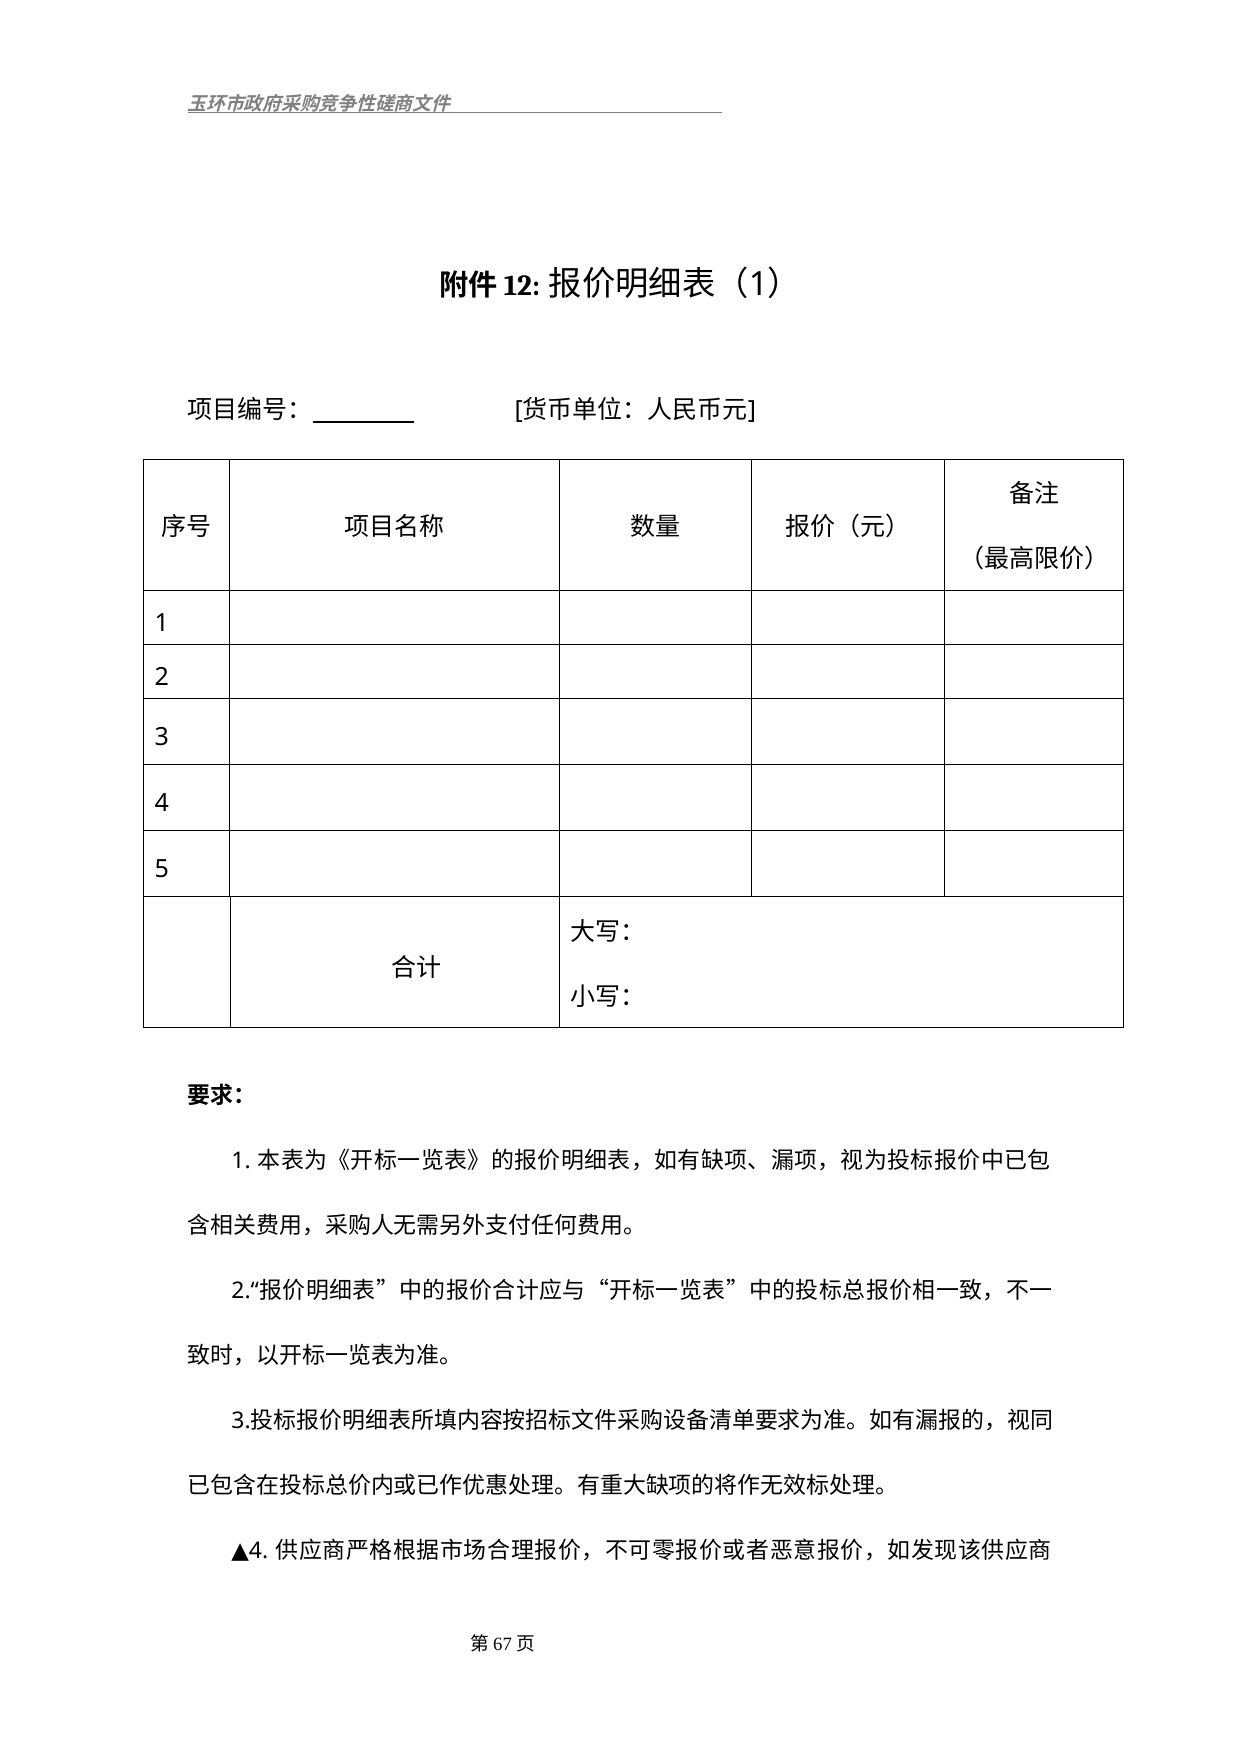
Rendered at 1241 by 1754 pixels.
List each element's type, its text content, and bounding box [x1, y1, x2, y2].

table_cell [560, 645, 751, 698]
table_cell [752, 699, 944, 764]
table_cell [752, 645, 944, 698]
table_cell [945, 699, 1123, 764]
table_cell [230, 591, 559, 644]
table_cell [945, 765, 1123, 830]
table_cell [230, 699, 559, 764]
table_header 数量 [560, 460, 751, 589]
table_cell [560, 591, 751, 644]
table_cell 大写： 小写： [560, 897, 1123, 1027]
table_cell 1 [144, 591, 229, 644]
table_cell [230, 645, 559, 698]
table_cell [560, 699, 751, 764]
table_cell [752, 591, 944, 644]
text 要求： [187, 1061, 1053, 1126]
table_cell [945, 645, 1123, 698]
table_cell [945, 591, 1123, 644]
table_cell [752, 831, 944, 896]
table_header 项目名称 [230, 460, 559, 589]
table_cell [945, 831, 1123, 896]
text 项目编号： [货币单位：人民币元] [187, 375, 1053, 440]
table_cell [752, 765, 944, 830]
table_header 报价（元） [752, 460, 944, 589]
table_cell 4 [144, 765, 229, 830]
table_cell [230, 831, 559, 896]
table_cell 2 [144, 645, 229, 698]
table_cell 合计 [231, 897, 559, 1027]
table_header 备注 （最高限价） [945, 460, 1123, 589]
table_header 序号 [144, 460, 229, 589]
subtitle 附件12: 报价明细表（1） [187, 248, 1053, 313]
table_cell [230, 765, 559, 830]
table_cell [560, 765, 751, 830]
table_cell 5 [144, 831, 229, 896]
text 3.投标报价明细表所填内容按招标文件采购设备清单要求为准。如有漏报的，视同已包含在投标总价内或已作优惠处理。有重大缺项的将作无效标处理。 [187, 1386, 1053, 1516]
text 1. 本表为《开标一览表》的报价明细表，如有缺项、漏项，视为投标报价中已包含相关费用，采购人无需另外支付任何费用。 [187, 1126, 1053, 1256]
table_cell [144, 897, 230, 1027]
table_cell 3 [144, 699, 229, 764]
text 2.“报价明细表”中的报价合计应与“开标一览表”中的投标总报价相一致，不一致时，以开标一览表为准。 [187, 1256, 1053, 1386]
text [187, 1516, 1053, 1581]
table_cell [560, 831, 751, 896]
